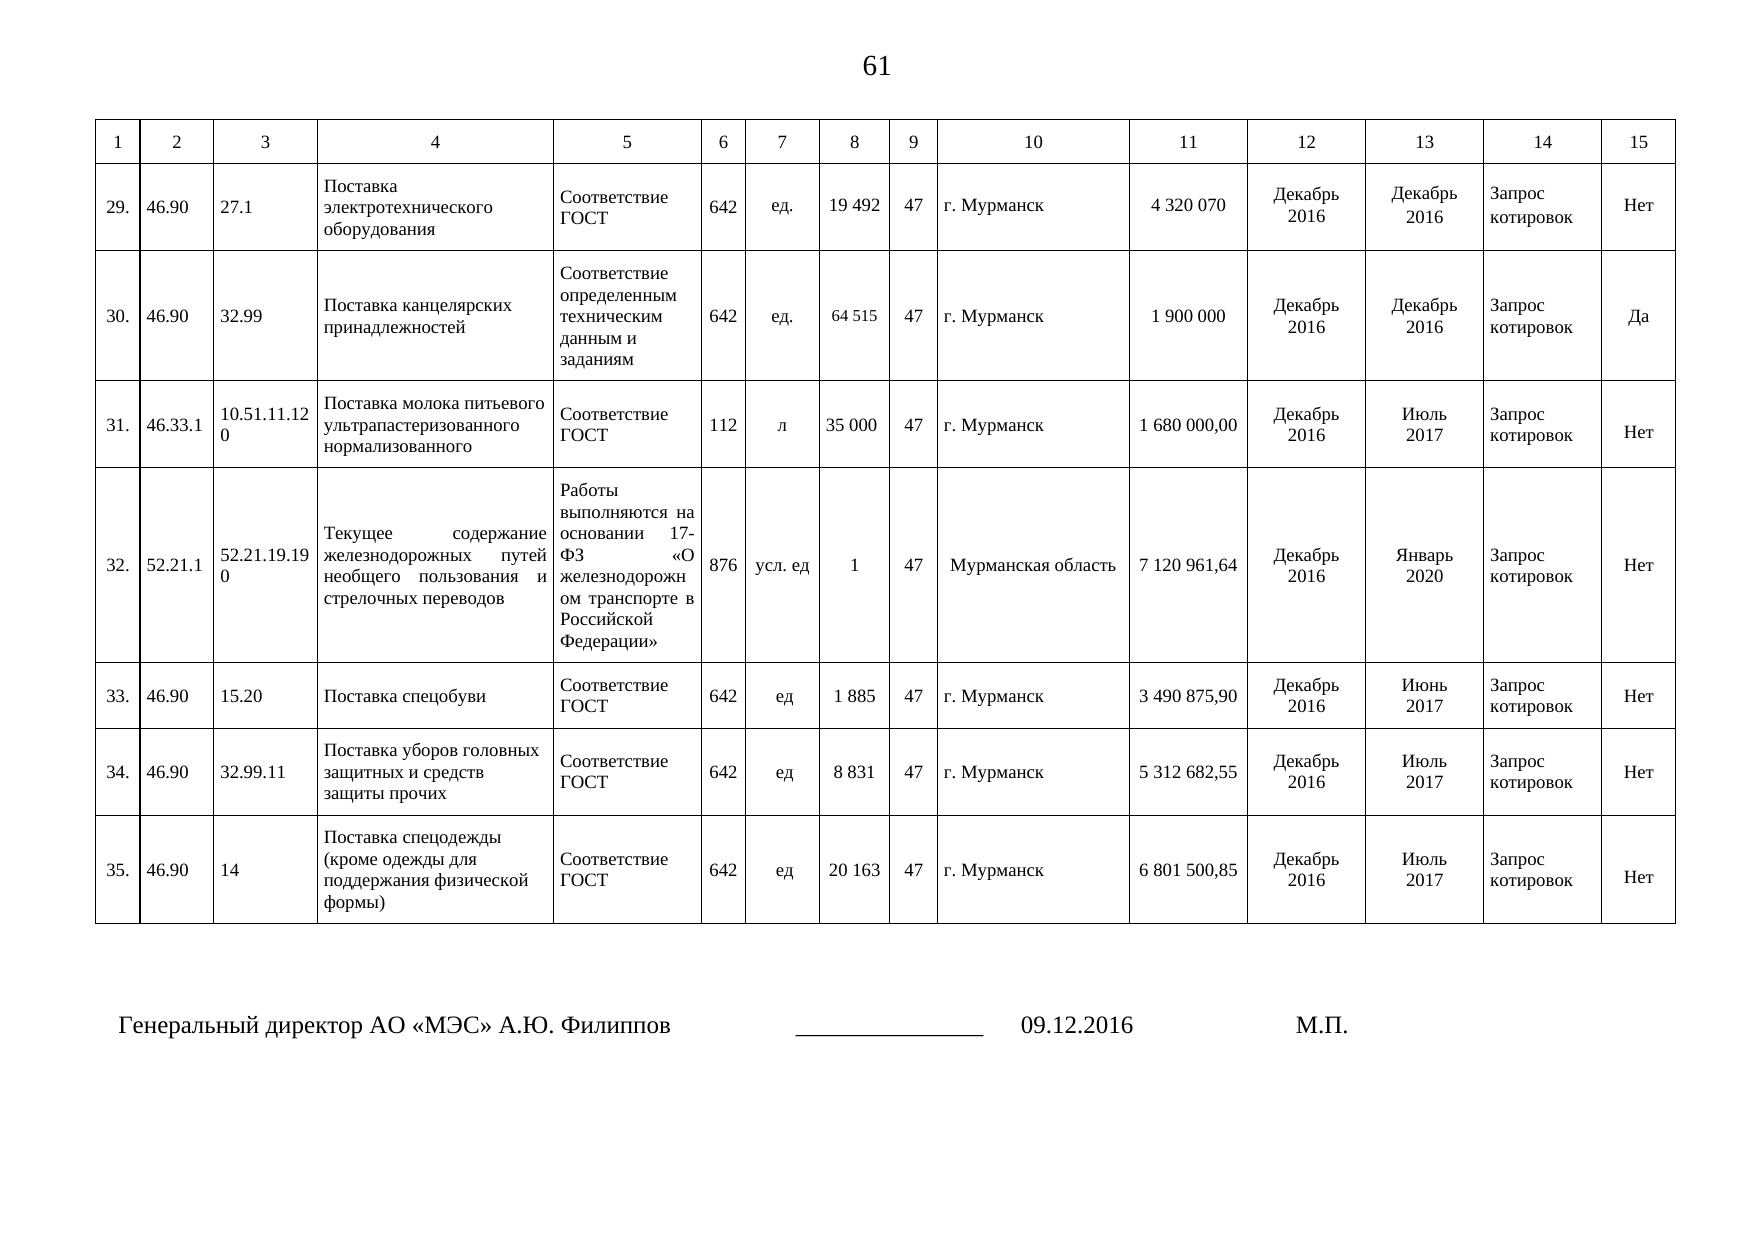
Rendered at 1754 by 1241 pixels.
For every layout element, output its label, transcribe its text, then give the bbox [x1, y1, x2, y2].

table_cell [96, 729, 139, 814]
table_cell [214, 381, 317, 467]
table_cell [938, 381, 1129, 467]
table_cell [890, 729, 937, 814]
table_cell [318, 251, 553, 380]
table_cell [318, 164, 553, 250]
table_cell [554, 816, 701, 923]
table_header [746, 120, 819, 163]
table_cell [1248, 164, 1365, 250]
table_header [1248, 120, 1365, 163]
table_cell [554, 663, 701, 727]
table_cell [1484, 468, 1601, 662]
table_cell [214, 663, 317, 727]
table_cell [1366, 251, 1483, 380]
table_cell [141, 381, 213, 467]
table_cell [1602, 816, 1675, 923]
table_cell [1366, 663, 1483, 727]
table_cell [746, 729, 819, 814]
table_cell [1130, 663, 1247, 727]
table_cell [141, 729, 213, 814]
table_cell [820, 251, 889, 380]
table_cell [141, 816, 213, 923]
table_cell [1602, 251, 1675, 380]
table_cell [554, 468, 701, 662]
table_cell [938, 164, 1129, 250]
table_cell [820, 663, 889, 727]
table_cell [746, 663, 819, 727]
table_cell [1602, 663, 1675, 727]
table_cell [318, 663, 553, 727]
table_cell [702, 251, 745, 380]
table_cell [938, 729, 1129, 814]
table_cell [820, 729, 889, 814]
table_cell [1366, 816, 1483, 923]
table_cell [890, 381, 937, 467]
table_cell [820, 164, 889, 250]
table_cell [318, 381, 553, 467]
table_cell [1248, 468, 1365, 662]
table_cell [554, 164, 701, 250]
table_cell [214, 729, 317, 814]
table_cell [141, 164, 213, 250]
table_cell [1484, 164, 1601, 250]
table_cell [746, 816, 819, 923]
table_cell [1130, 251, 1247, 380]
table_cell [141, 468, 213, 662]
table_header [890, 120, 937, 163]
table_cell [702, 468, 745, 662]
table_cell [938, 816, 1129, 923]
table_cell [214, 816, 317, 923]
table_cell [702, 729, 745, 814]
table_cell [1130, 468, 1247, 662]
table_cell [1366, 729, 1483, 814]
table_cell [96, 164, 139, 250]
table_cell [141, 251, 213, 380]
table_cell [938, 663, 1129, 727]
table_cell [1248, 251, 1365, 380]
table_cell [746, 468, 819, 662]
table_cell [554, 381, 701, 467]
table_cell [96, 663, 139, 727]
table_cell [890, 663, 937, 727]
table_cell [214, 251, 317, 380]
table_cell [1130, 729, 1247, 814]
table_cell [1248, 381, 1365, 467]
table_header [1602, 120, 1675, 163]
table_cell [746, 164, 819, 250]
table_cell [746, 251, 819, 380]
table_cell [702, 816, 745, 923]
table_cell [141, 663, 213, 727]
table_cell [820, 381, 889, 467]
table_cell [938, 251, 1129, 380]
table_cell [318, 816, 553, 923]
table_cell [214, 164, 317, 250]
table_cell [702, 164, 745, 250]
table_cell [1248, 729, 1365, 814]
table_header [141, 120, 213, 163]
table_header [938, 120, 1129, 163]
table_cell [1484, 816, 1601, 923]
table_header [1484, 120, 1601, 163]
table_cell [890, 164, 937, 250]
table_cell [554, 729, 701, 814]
text Генеральный директор АО «МЭС» А.Ю. Филиппов _______________ 09.12.2016 М.П. [118, 1010, 1636, 1039]
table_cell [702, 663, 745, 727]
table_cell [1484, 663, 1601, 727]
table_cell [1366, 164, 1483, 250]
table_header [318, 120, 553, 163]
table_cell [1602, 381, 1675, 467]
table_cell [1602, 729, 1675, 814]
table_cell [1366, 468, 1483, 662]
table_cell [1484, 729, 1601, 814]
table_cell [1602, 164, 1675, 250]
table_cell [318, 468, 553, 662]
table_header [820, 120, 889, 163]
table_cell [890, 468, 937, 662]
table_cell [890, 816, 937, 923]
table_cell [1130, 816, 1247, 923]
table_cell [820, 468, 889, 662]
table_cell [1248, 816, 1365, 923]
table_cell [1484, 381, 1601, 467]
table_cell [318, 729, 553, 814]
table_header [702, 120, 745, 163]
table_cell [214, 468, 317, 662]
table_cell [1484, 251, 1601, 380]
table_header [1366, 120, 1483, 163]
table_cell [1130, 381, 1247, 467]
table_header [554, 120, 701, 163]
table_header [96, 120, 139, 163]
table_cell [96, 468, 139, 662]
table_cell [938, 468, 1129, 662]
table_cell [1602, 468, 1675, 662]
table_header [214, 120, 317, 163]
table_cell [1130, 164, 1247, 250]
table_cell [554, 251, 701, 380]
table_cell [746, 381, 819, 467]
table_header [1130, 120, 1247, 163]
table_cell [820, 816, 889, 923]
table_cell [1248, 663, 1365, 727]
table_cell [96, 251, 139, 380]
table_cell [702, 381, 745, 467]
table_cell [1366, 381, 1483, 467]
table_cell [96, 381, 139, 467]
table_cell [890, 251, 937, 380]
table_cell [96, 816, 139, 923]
